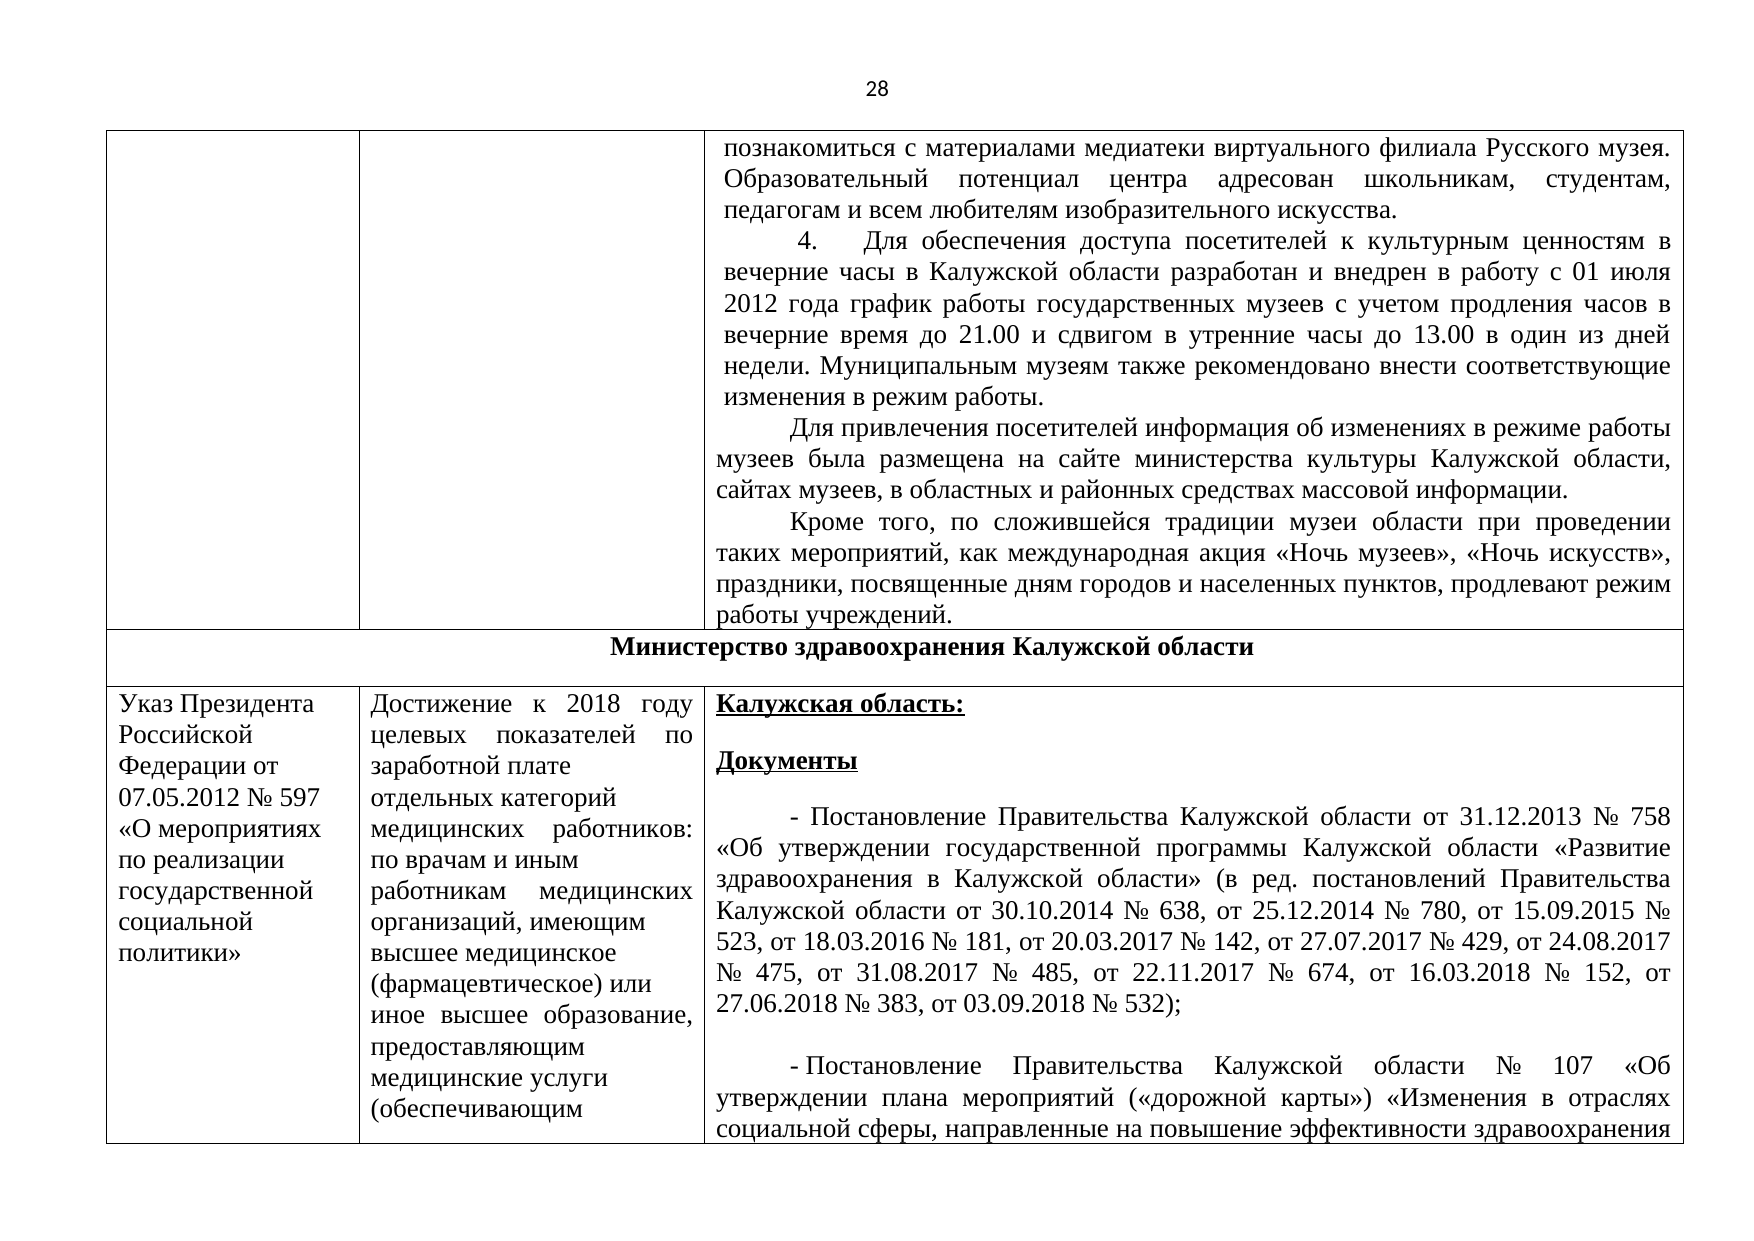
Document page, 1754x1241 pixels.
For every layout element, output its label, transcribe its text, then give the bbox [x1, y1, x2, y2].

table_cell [107, 131, 359, 629]
table_cell Министерство здравоохранения Калужской области [107, 630, 1683, 686]
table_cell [107, 687, 359, 1143]
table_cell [705, 131, 1683, 629]
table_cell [360, 131, 704, 629]
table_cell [705, 687, 1683, 1143]
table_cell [360, 687, 704, 1143]
